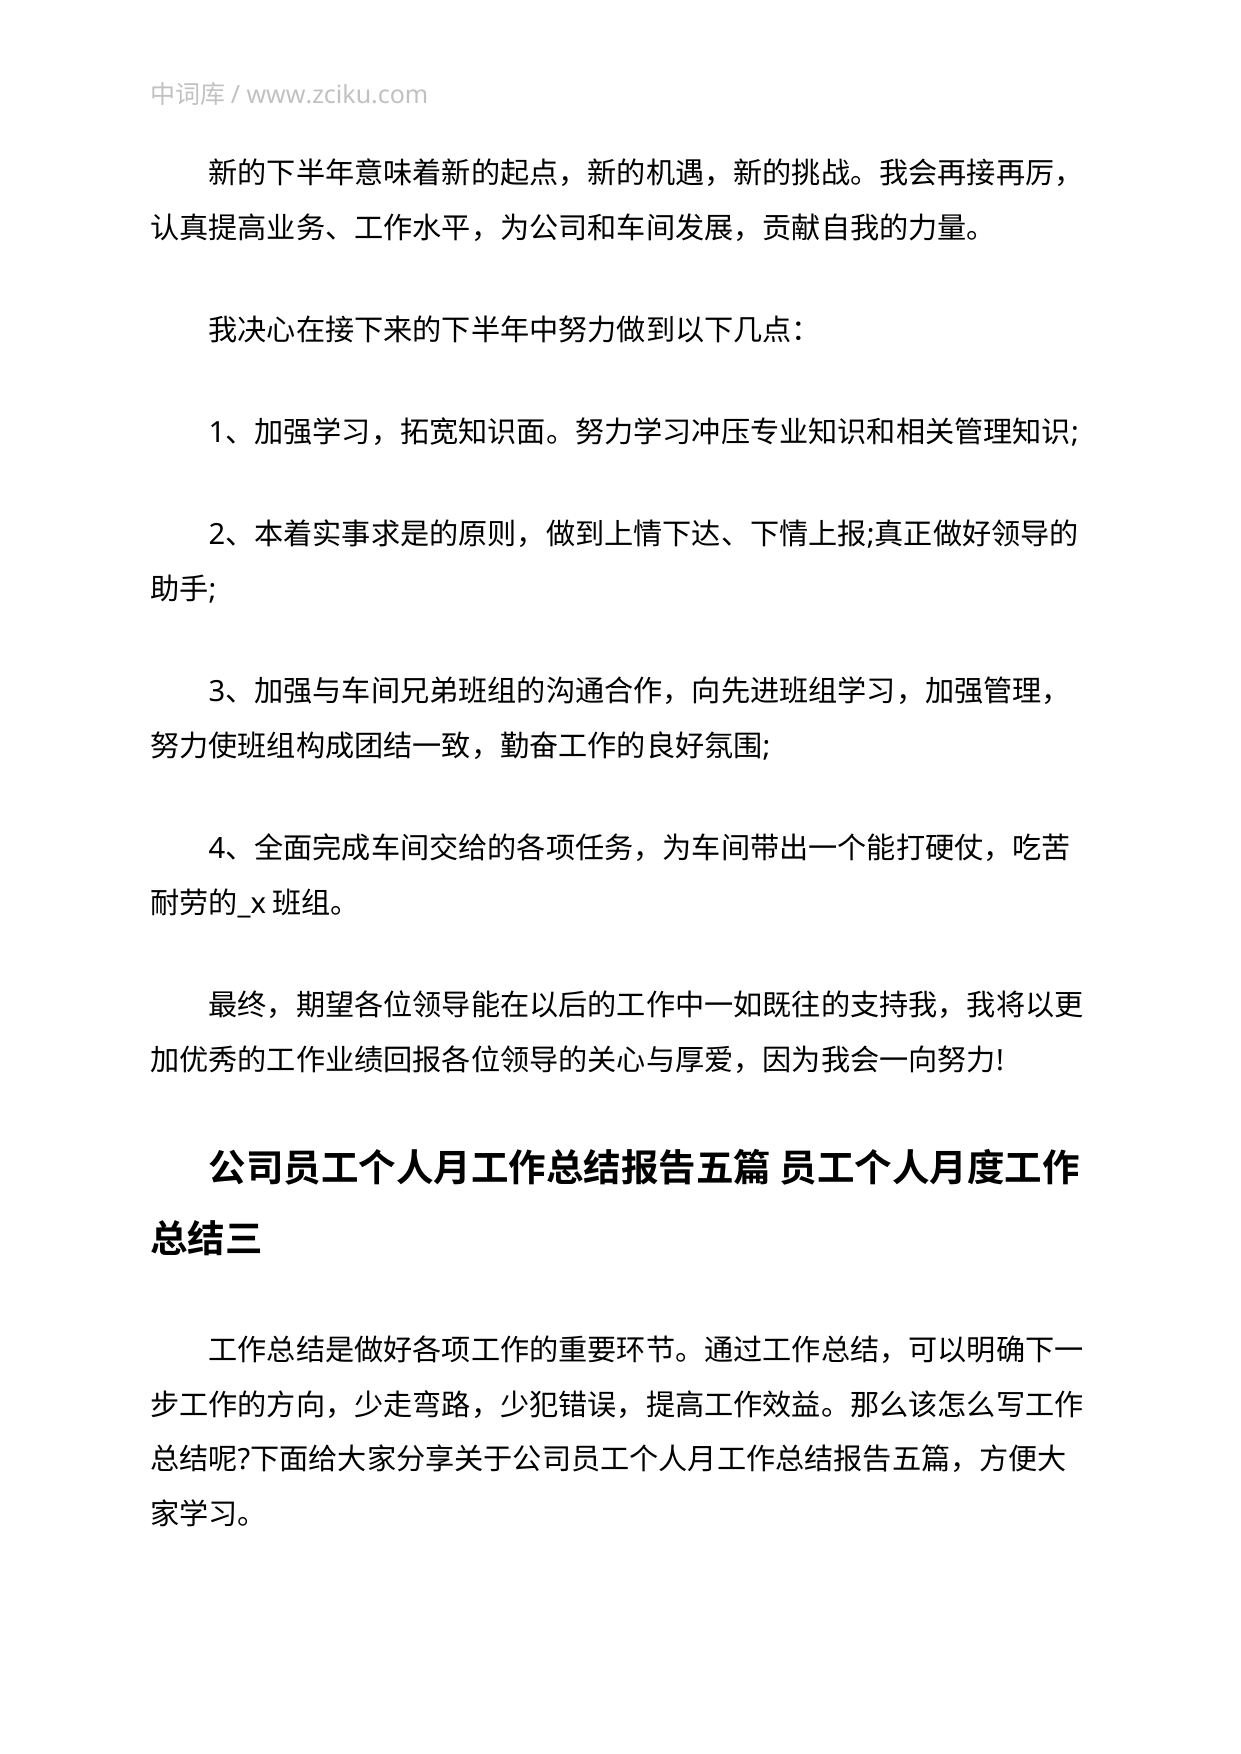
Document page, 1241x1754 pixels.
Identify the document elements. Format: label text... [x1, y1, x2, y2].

text 我决心在接下来的下半年中努力做到以下几点： [150, 307, 1090, 349]
text 最终，期望各位领导能在以后的工作中一如既往的支持我，我将以更加优秀的工作业绩回报各位领导的关心与厚爱，因为我会一向努力! [150, 981, 1090, 1079]
text 新的下半年意味着新的起点，新的机遇，新的挑战。我会再接再厉，认真提高业务、工作水平，为公司和车间发展，贡献自我的力量。 [150, 150, 1090, 247]
text 2、本着实事求是的原则，做到上情下达、下情上报;真正做好领导的助手; [150, 510, 1090, 608]
text 1、加强学习，拓宽知识面。努力学习冲压专业知识和相关管理知识; [150, 408, 1090, 451]
text 3、加强与车间兄弟班组的沟通合作，向先进班组学习，加强管理，努力使班组构成团结一致，勤奋工作的良好氛围; [150, 667, 1090, 765]
text 工作总结是做好各项工作的重要环节。通过工作总结，可以明确下一步工作的方向，少走弯路，少犯错误，提高工作效益。那么该怎么写工作总结呢?下面给大家分享关于公司员工个人月工作总结报告五篇，方便大家学习。 [150, 1326, 1090, 1533]
text 公司员工个人月工作总结报告五篇 员工个人月度工作总结三 [150, 1138, 1090, 1263]
text 4、全面完成车间交给的各项任务，为车间带出一个能打硬仗，吃苦耐劳的_x班组。 [150, 824, 1090, 922]
